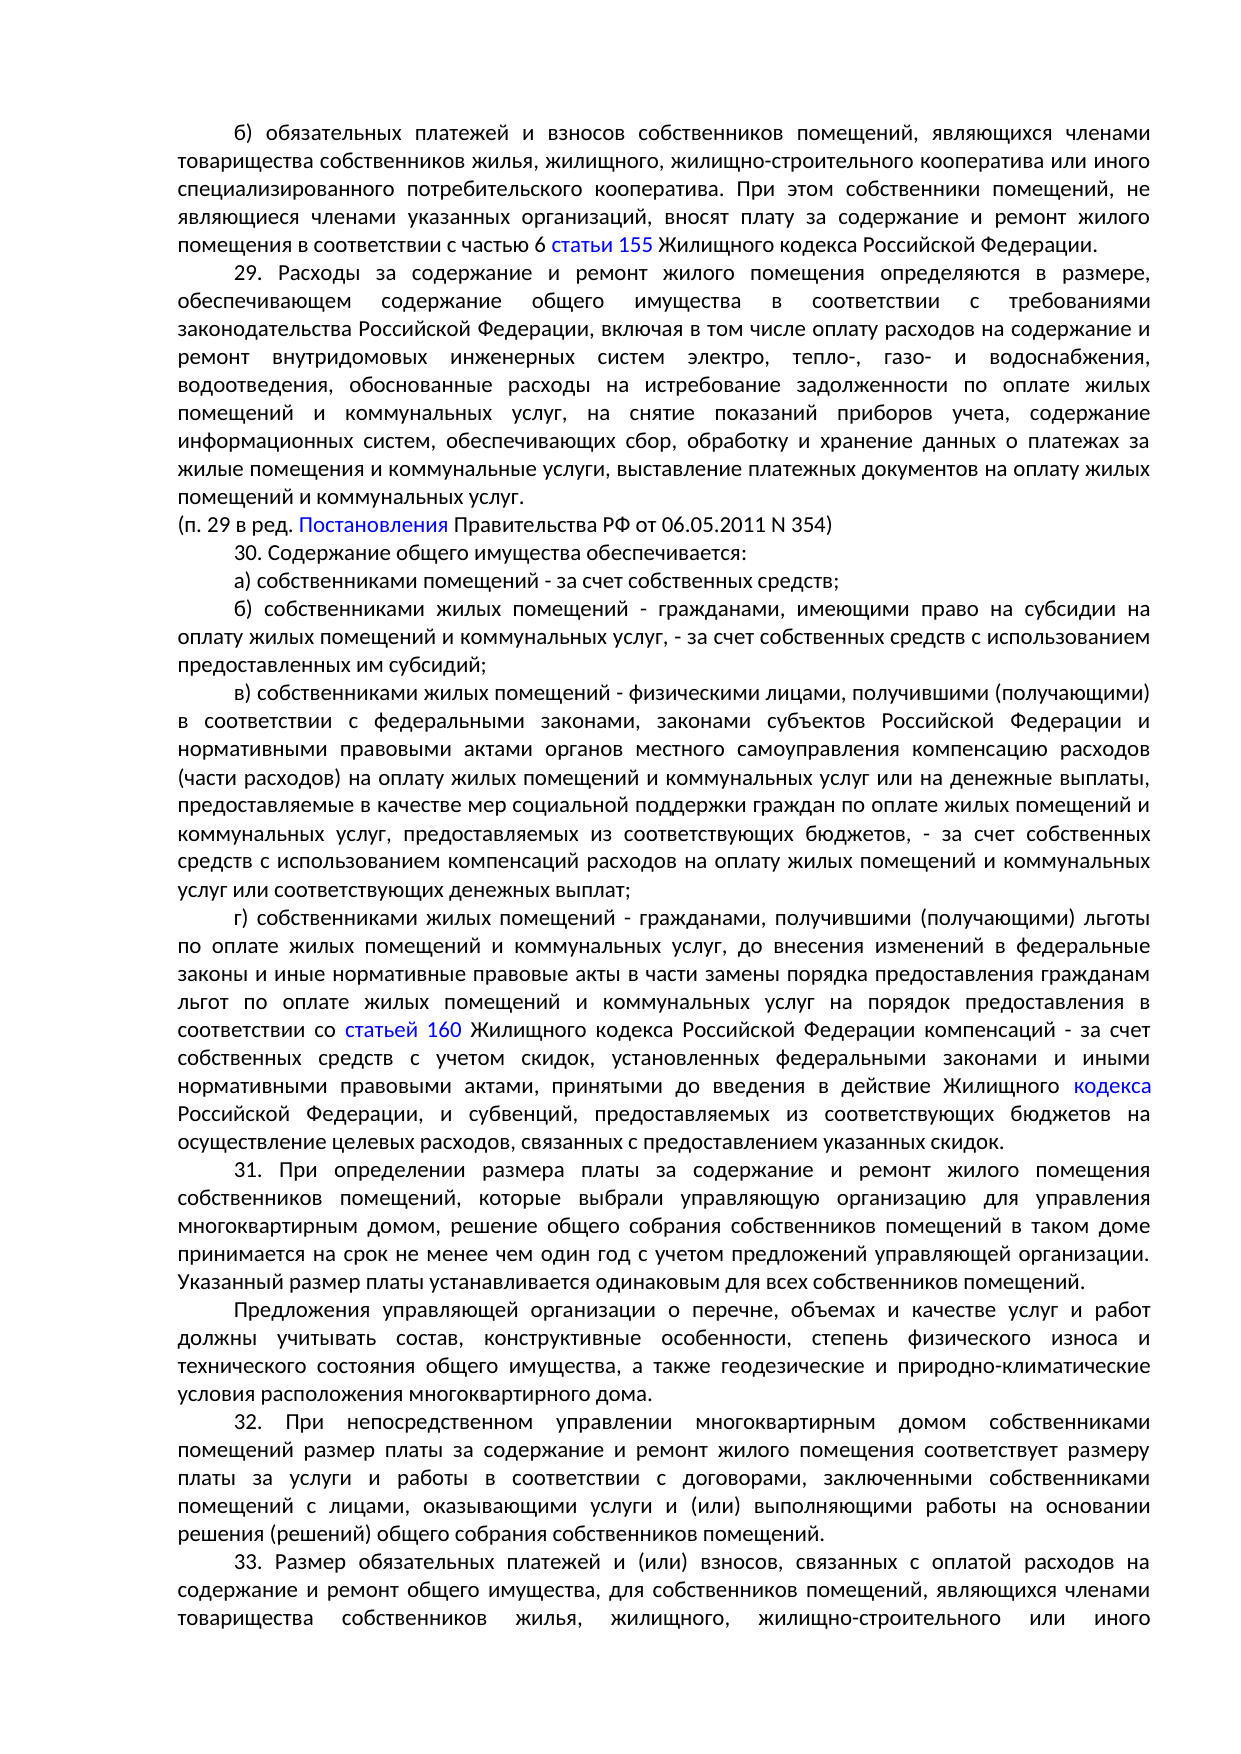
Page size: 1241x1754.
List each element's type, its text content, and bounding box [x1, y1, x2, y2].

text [177, 1547, 1152, 1631]
text 29. Расходы за содержание и ремонт жилого помещения определяются в размере, обеспечивающем содержание общего имущества в соответствии с требованиями законодательства Российской Федерации, включая в том числе оплату расходов на содержание и ремонт внутридомовых инженерных систем электро, тепло-, газо- и водоснабжения, водоотведения, обоснованные расходы на истребование задолженности по оплате жилых помещений и коммунальных услуг, на снятие показаний приборов учета, содержание информационных систем, обеспечивающих сбор, обработку и хранение данных о платежах за жилые помещения и коммунальные услуги, выставление платежных документов на оплату жилых помещений и коммунальных услуг. [177, 258, 1152, 510]
text г) собственниками жилых помещений - гражданами, получившими (получающими) льготы по оплате жилых помещений и коммунальных услуг, до внесения изменений в федеральные законы и иные нормативные правовые акты в части замены порядка предоставления гражданам льгот по оплате жилых помещений и коммунальных услуг на порядок предоставления в соответствии со статьей 160 Жилищного кодекса Российской Федерации компенсаций - за счет собственных средств с учетом скидок, установленных федеральными законами и иными нормативными правовыми актами, принятыми до введения в действие Жилищного кодекса Российской Федерации, и субвенций, предоставляемых из соответствующих бюджетов на осуществление целевых расходов, связанных с предоставлением указанных скидок. [177, 903, 1152, 1155]
text б) обязательных платежей и взносов собственников помещений, являющихся членами товарищества собственников жилья, жилищного, жилищно-строительного кооператива или иного специализированного потребительского кооператива. При этом собственники помещений, не являющиеся членами указанных организаций, вносят плату за содержание и ремонт жилого помещения в соответствии с частью 6 статьи 155 Жилищного кодекса Российской Федерации. [177, 118, 1152, 258]
text (п. 29 в ред. Постановления Правительства РФ от 06.05.2011 N 354) [177, 510, 1152, 538]
text 30. Содержание общего имущества обеспечивается: [177, 538, 1152, 566]
text Предложения управляющей организации о перечне, объемах и качестве услуг и работ должны учитывать состав, конструктивные особенности, степень физического износа и технического состояния общего имущества, а также геодезические и природно-климатические условия расположения многоквартирного дома. [177, 1295, 1152, 1407]
text 31. При определении размера платы за содержание и ремонт жилого помещения собственников помещений, которые выбрали управляющую организацию для управления многоквартирным домом, решение общего собрания собственников помещений в таком доме принимается на срок не менее чем один год с учетом предложений управляющей организации. Указанный размер платы устанавливается одинаковым для всех собственников помещений. [177, 1155, 1152, 1295]
text в) собственниками жилых помещений - физическими лицами, получившими (получающими) в соответствии с федеральными законами, законами субъектов Российской Федерации и нормативными правовыми актами органов местного самоуправления компенсацию расходов (части расходов) на оплату жилых помещений и коммунальных услуг или на денежные выплаты, предоставляемые в качестве мер социальной поддержки граждан по оплате жилых помещений и коммунальных услуг, предоставляемых из соответствующих бюджетов, - за счет собственных средств с использованием компенсаций расходов на оплату жилых помещений и коммунальных услуг или соответствующих денежных выплат; [177, 678, 1152, 903]
text б) собственниками жилых помещений - гражданами, имеющими право на субсидии на оплату жилых помещений и коммунальных услуг, - за счет собственных средств с использованием предоставленных им субсидий; [177, 594, 1152, 678]
text а) собственниками помещений - за счет собственных средств; [177, 566, 1152, 594]
text 32. При непосредственном управлении многоквартирным домом собственниками помещений размер платы за содержание и ремонт жилого помещения соответствует размеру платы за услуги и работы в соответствии с договорами, заключенными собственниками помещений с лицами, оказывающими услуги и (или) выполняющими работы на основании решения (решений) общего собрания собственников помещений. [177, 1407, 1152, 1547]
